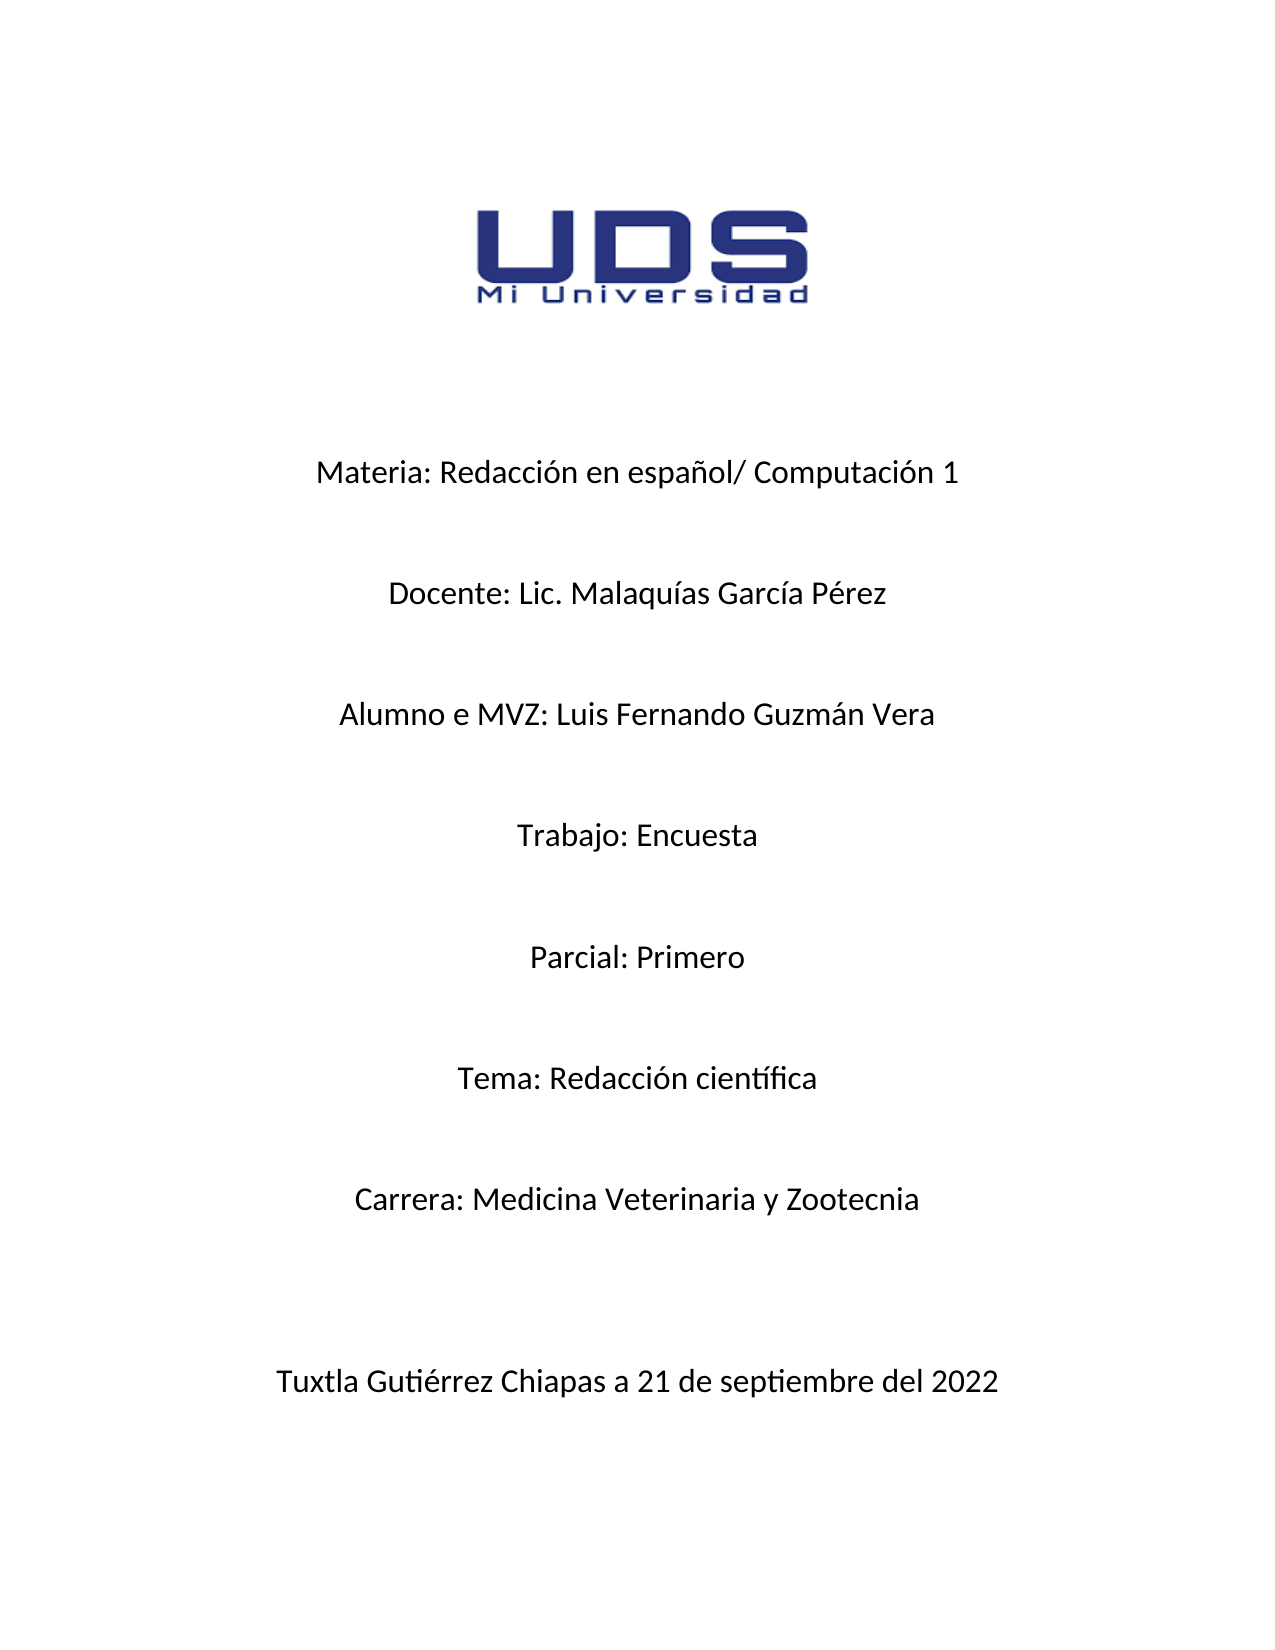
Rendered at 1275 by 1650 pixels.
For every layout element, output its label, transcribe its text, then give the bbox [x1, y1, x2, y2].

text Tuxtla Gutiérrez Chiapas a 21 de septiembre del 2022 [177, 1360, 1098, 1401]
text Materia: Redacción en español/ Computación 1 [177, 451, 1098, 491]
text Parcial: Primero [177, 936, 1098, 976]
text Tema: Redacción científica [177, 1057, 1098, 1098]
text Alumno e MVZ: Luis Fernando Guzmán Vera [177, 693, 1098, 734]
text Trabajo: Encuesta [177, 814, 1098, 855]
text Carrera: Medicina Veterinaria y Zootecnia [177, 1178, 1098, 1219]
picture [415, 156, 870, 354]
text Docente: Lic. Malaquías García Pérez [177, 572, 1098, 613]
